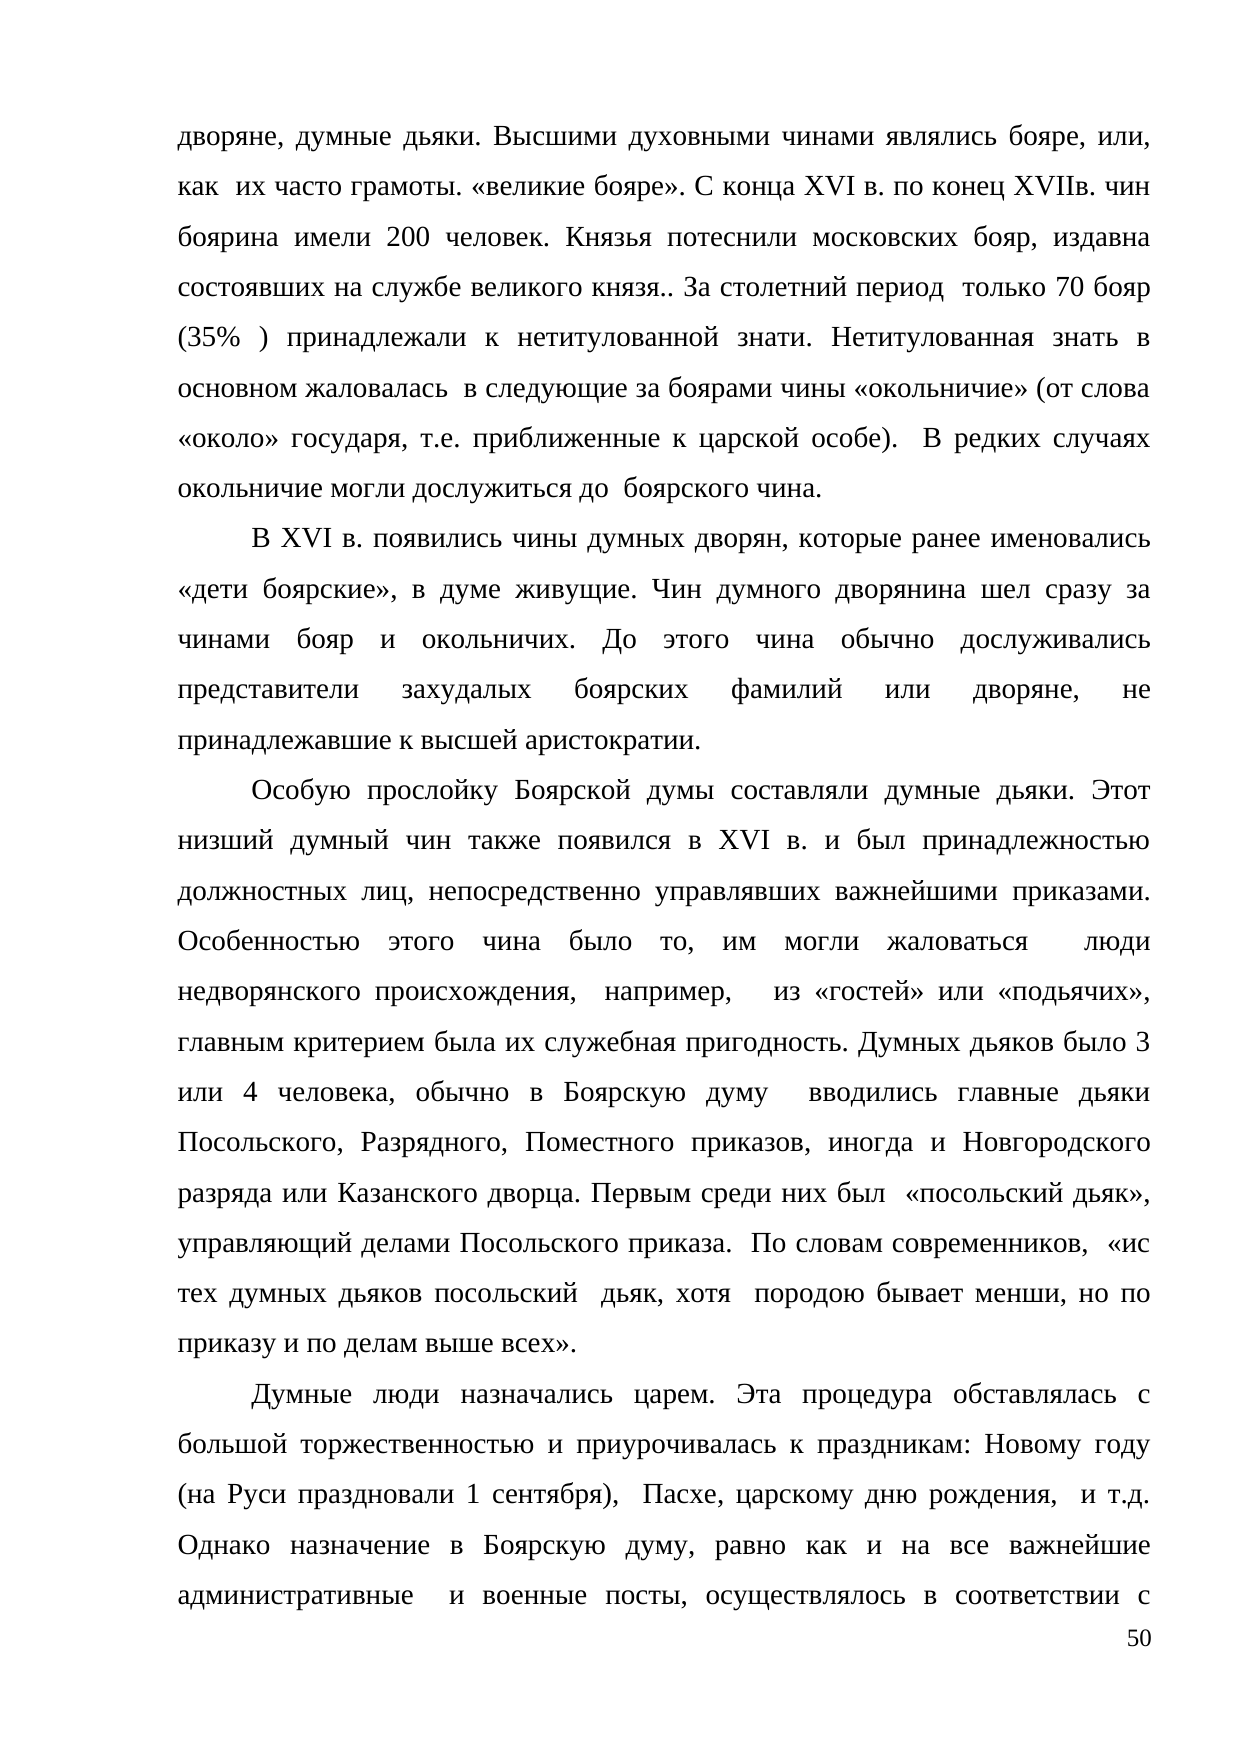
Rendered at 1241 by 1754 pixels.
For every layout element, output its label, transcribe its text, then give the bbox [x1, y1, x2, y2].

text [177, 118, 1152, 504]
text Особую прослойку Боярской думы составляли думные дьяки. Этот низший думный чин также появился в XVI в. и был принадлежностью должностных лиц, непосредственно управлявших важнейшими приказами. Особенностью этого чина было то, им могли жаловаться люди недворянского происхождения, например, из «гостей» или «подьячих», главным критерием была их служебная пригодность. Думных дьяков было 3 или 4 человека, обычно в Боярскую думу вводились главные дьяки Посольского, Разрядного, Поместного приказов, иногда и Новгородского разряда или Казанского дворца. Первым среди них был «посольский дьяк», управляющий делами Посольского приказа. По словам современников, «ис тех думных дьяков посольский дьяк, хотя породою бывает менши, но по приказу и по делам выше всех». [177, 772, 1152, 1359]
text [177, 1376, 1152, 1611]
text В XVI в. появились чины думных дворян, которые ранее именовались «дети боярские», в думе живущие. Чин думного дворянина шел сразу за чинами бояр и окольничих. До этого чина обычно дослуживались представители захудалых боярских фамилий или дворяне, не принадлежавшие к высшей аристократии. [177, 521, 1152, 755]
